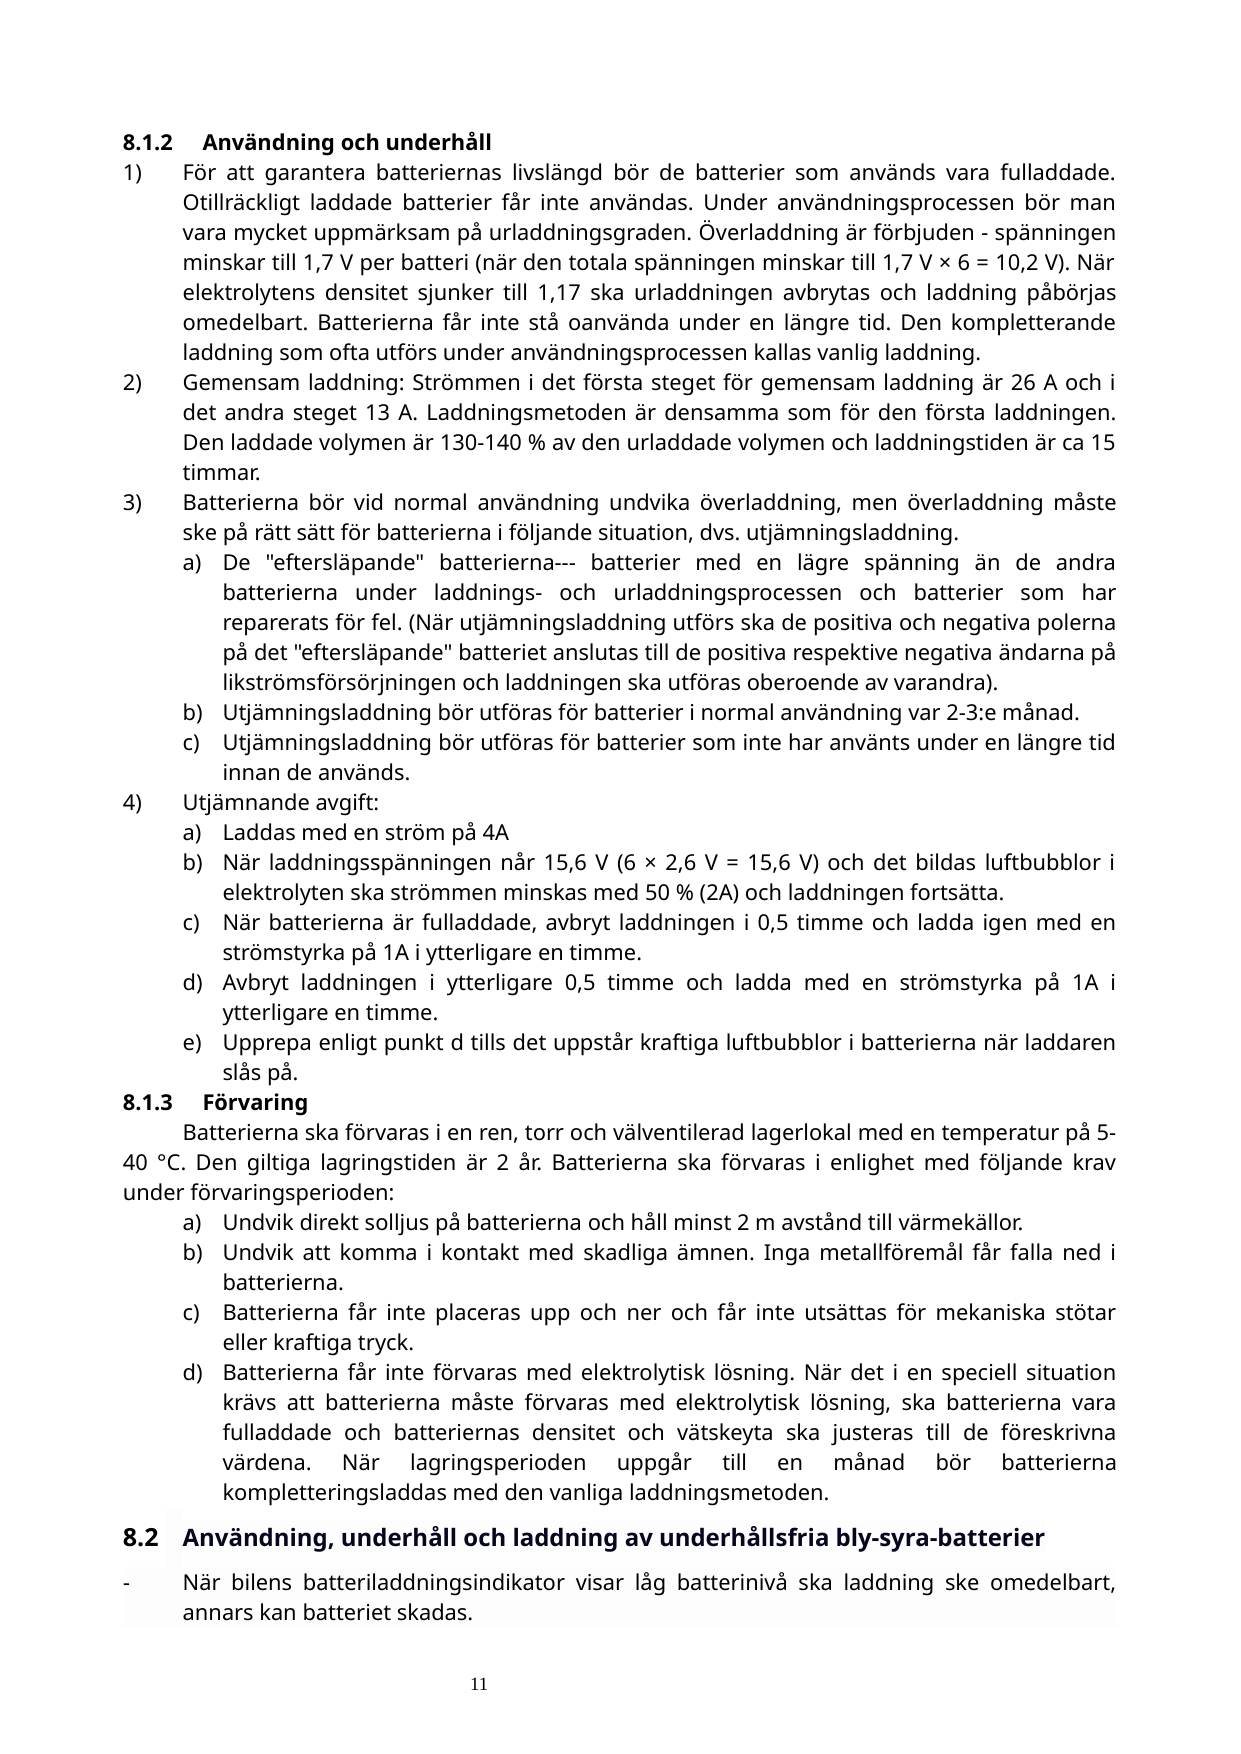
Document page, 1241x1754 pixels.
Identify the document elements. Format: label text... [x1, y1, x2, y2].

list När batterierna är fulladdade, avbryt laddningen i 0,5 timme och ladda igen med en strömstyrka på 1A i ytterligare en timme. [163, 907, 1117, 967]
list Förvaring [123, 1087, 1117, 1117]
list Avbryt laddningen i ytterligare 0,5 timme och ladda med en strömstyrka på 1A i ytterligare en timme. [163, 967, 1117, 1027]
list För att garantera batteriernas livslängd bör de batterier som används vara fulladdade. Otillräckligt laddade batterier får inte användas. Under användningsprocessen bör man vara mycket uppmärksam på urladdningsgraden. Överladdning är förbjuden - spänningen minskar till 1,7 V per batteri (när den totala spänningen minskar till 1,7 V × 6 = 10,2 V). När elektrolytens densitet sjunker till 1,17 ska urladdningen avbrytas och laddning påbörjas omedelbart. Batterierna får inte stå oanvända under en längre tid. Den kompletterande laddning som ofta utförs under användningsprocessen kallas vanlig laddning. [123, 157, 1117, 367]
list De "eftersläpande" batterierna--- batterier med en lägre spänning än de andra batterierna under laddnings- och urladdningsprocessen och batterier som har reparerats för fel. (När utjämningsladdning utförs ska de positiva och negativa polerna på det "eftersläpande" batteriet anslutas till de positiva respektive negativa ändarna på likströmsförsörjningen och laddningen ska utföras oberoende av varandra). [163, 547, 1117, 697]
list Undvik direkt solljus på batterierna och håll minst 2 m avstånd till värmekällor. [163, 1207, 1117, 1237]
list Utjämningsladdning bör utföras för batterier som inte har använts under en längre tid innan de används. [163, 727, 1117, 787]
list Batterierna bör vid normal användning undvika överladdning, men överladdning måste ske på rätt sätt för batterierna i följande situation, dvs. utjämningsladdning. [123, 487, 1117, 547]
list Gemensam laddning: Strömmen i det första steget för gemensam laddning är 26 A och i det andra steget 13 A. Laddningsmetoden är densamma som för den första laddningen. Den laddade volymen är 130-140 % av den urladdade volymen och laddningstiden är ca 15 timmar. [123, 367, 1117, 487]
list Undvik att komma i kontakt med skadliga ämnen. Inga metallföremål får falla ned i batterierna. [163, 1237, 1117, 1297]
list Laddas med en ström på 4A [163, 817, 1117, 847]
text Batterierna ska förvaras i en ren, torr och välventilerad lagerlokal med en temperatur på 5-40 °C. Den giltiga lagringstiden är 2 år. Batterierna ska förvaras i enlighet med följande krav under förvaringsperioden: [123, 1117, 1117, 1207]
list Utjämningsladdning bör utföras för batterier i normal användning var 2-3:e månad. [163, 697, 1117, 727]
list Upprepa enligt punkt d tills det uppstår kraftiga luftbubblor i batterierna när laddaren slås på. [163, 1027, 1117, 1087]
list Utjämnande avgift: [123, 787, 1117, 817]
list Användning, underhåll och laddning av underhållsfria bly-syra-batterier [182, 1507, 1117, 1567]
list När bilens batteriladdningsindikator visar låg batterinivå ska laddning ske omedelbart, annars kan batteriet skadas. [123, 1567, 1117, 1627]
list Batterierna får inte placeras upp och ner och får inte utsättas för mekaniska stötar eller kraftiga tryck. [163, 1297, 1117, 1357]
list När laddningsspänningen når 15,6 V (6 × 2,6 V = 15,6 V) och det bildas luftbubblor i elektrolyten ska strömmen minskas med 50 % (2A) och laddningen fortsätta. [163, 847, 1117, 907]
list Batterierna får inte förvaras med elektrolytisk lösning. När det i en speciell situation krävs att batterierna måste förvaras med elektrolytisk lösning, ska batterierna vara fulladdade och batteriernas densitet och vätskeyta ska justeras till de föreskrivna värdena. När lagringsperioden uppgår till en månad bör batterierna kompletteringsladdas med den vanliga laddningsmetoden. [163, 1357, 1117, 1507]
list Användning och underhåll [123, 127, 1117, 157]
